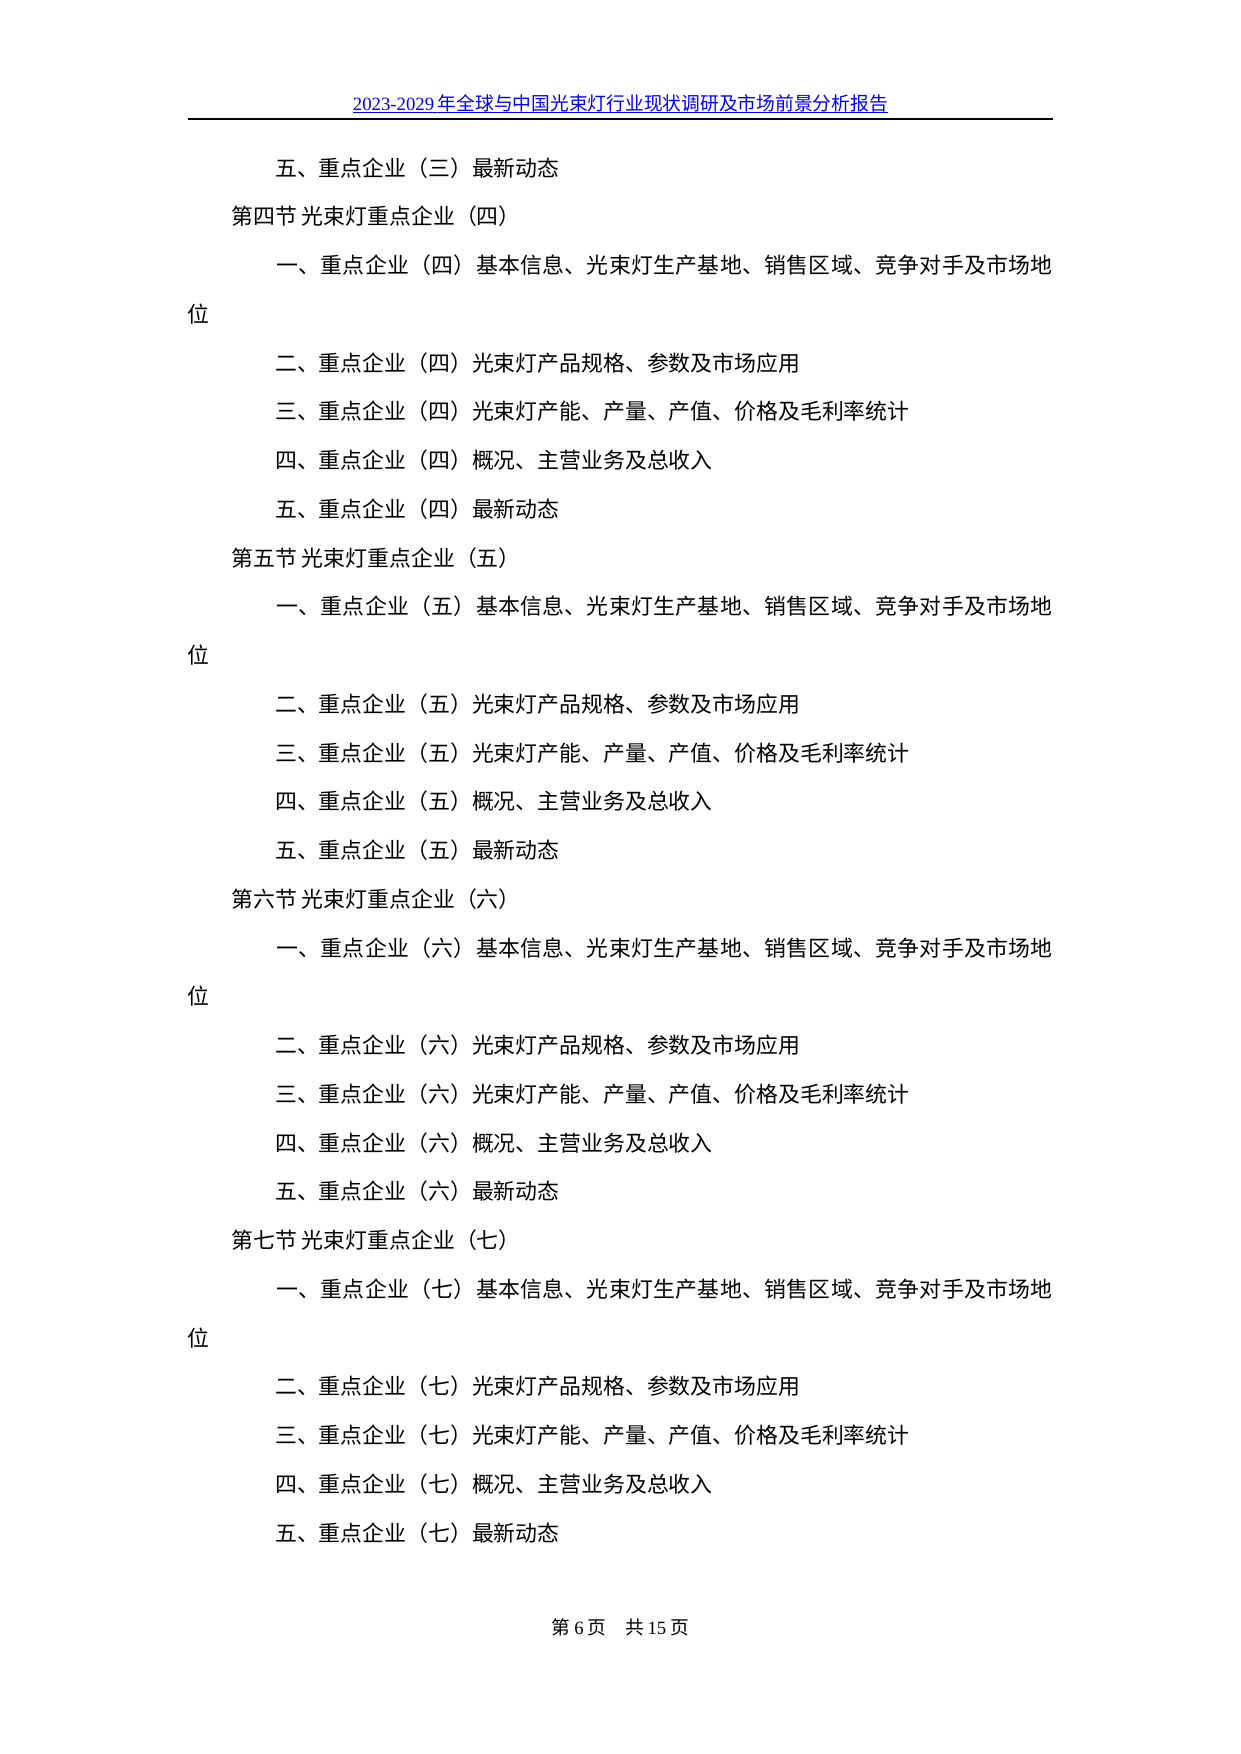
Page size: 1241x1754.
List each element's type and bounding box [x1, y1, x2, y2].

text [187, 150, 1053, 1548]
